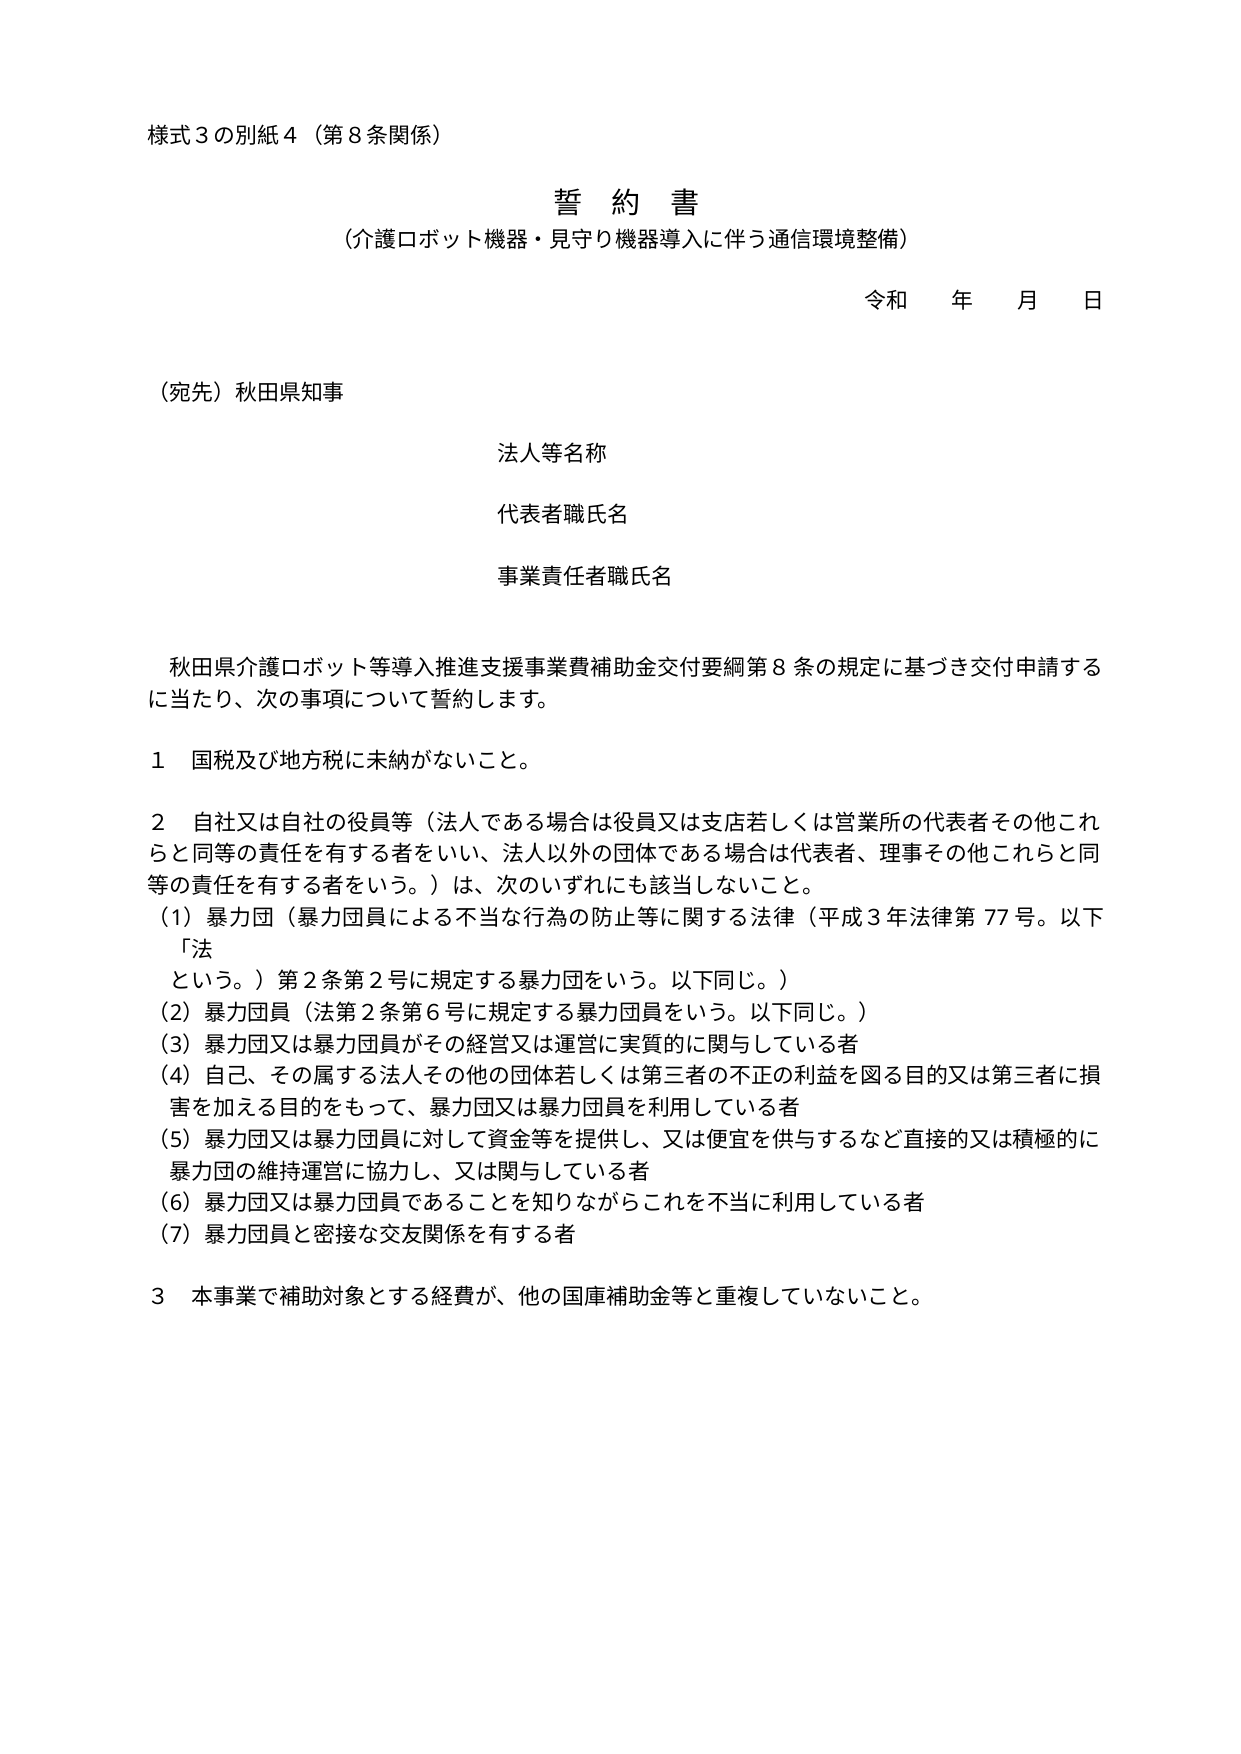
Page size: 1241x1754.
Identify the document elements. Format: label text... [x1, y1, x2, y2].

text （2）暴力団員（法第２条第６号に規定する暴力団員をいう。以下同じ。） [148, 995, 1104, 1027]
text ３ 本事業で補助対象とする経費が、他の国庫補助金等と重複していないこと。 [148, 1279, 1104, 1310]
text 様式３の別紙４（第８条関係） [148, 118, 1104, 150]
text 令和 年 月 日 [148, 283, 1104, 315]
text 法人等名称 [148, 436, 1104, 468]
text ２ 自社又は自社の役員等（法人である場合は役員又は支店若しくは営業所の代表者その他これらと同等の責任を有する者をいい、法人以外の団体である場合は代表者、理事その他これらと同等の責任を有する者をいう。）は、次のいずれにも該当しないこと。 [148, 805, 1104, 900]
text （1）暴力団（暴力団員による不当な行為の防止等に関する法律（平成３年法律第77号。以下「法 [148, 900, 1104, 963]
text （6）暴力団又は暴力団員であることを知りながらこれを不当に利用している者 [148, 1185, 1104, 1217]
text 秋田県介護ロボット等導入推進支援事業費補助金交付要綱第８条の規定に基づき交付申請するに当たり、次の事項について誓約します。 [148, 650, 1104, 713]
text （5）暴力団又は暴力団員に対して資金等を提供し、又は便宜を供与するなど直接的又は積極的に暴力団の維持運営に協力し、又は関与している者 [148, 1122, 1104, 1185]
text １ 国税及び地方税に未納がないこと。 [148, 743, 1104, 775]
text （宛先）秋田県知事 [148, 374, 1104, 406]
text 誓 約 書 [148, 179, 1104, 222]
text （7）暴力団員と密接な交友関係を有する者 [148, 1217, 1104, 1249]
text （4）自己、その属する法人その他の団体若しくは第三者の不正の利益を図る目的又は第三者に損害を加える目的をもって、暴力団又は暴力団員を利用している者 [148, 1058, 1104, 1122]
text （3）暴力団又は暴力団員がその経営又は運営に実質的に関与している者 [148, 1027, 1104, 1058]
text （介護ロボット機器・見守り機器導入に伴う通信環境整備） [148, 222, 1104, 253]
text 事業責任者職氏名 [148, 559, 1104, 591]
text という。）第２条第２号に規定する暴力団をいう。以下同じ。） [148, 963, 1104, 995]
text 代表者職氏名 [148, 497, 1104, 529]
